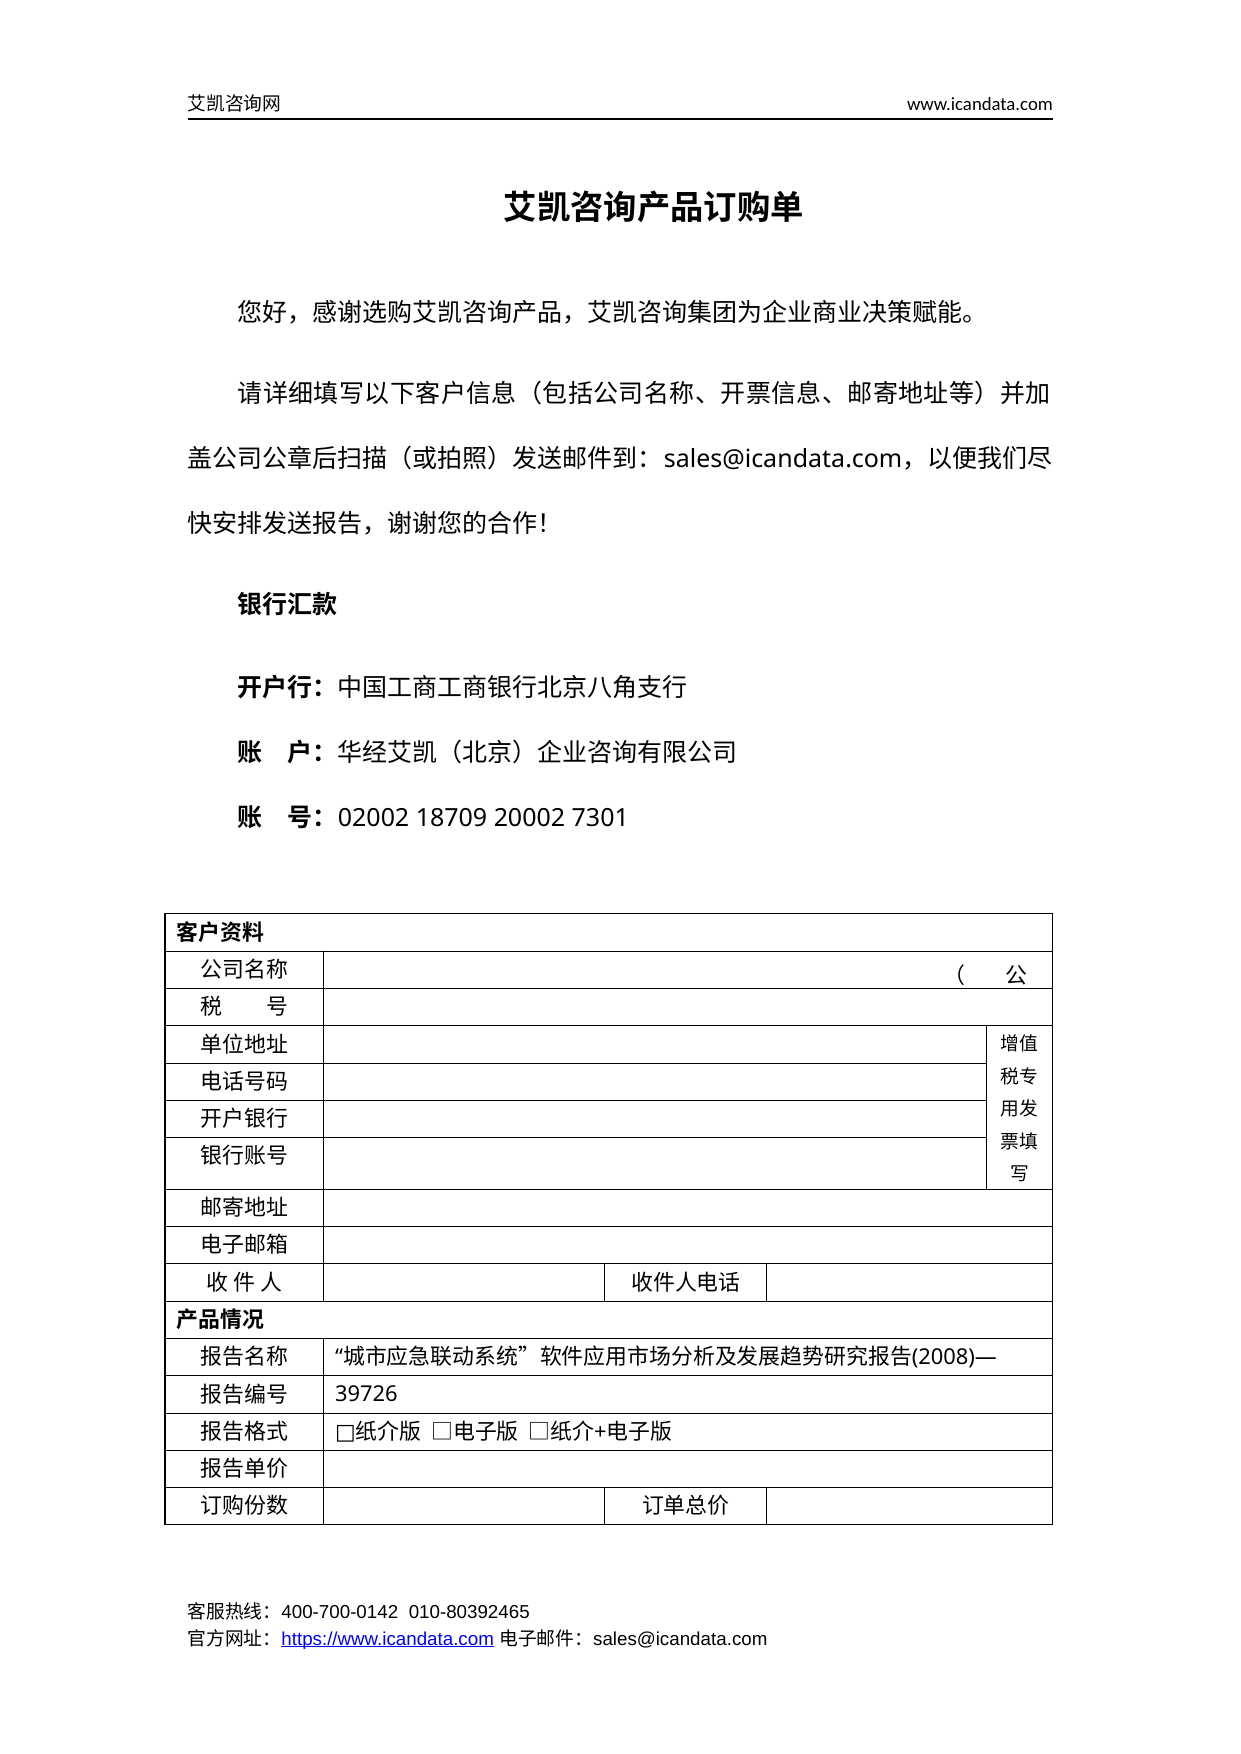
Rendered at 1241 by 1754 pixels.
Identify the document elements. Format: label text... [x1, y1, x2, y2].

text 账 户：华经艾凯（北京）企业咨询有限公司 [187, 718, 1053, 783]
table_cell 产品情况 [166, 1302, 1052, 1338]
table_cell 收件人电话 [605, 1264, 766, 1301]
table_cell 39726 [324, 1376, 1052, 1412]
table_cell [324, 1451, 1052, 1487]
table_cell 邮寄地址 [166, 1190, 323, 1226]
table_cell [324, 1488, 604, 1524]
table_cell □纸介版 □电子版 □纸介+电子版 [324, 1414, 1052, 1450]
table_cell 报告格式 [166, 1414, 323, 1450]
table_cell 报告名称 [166, 1339, 323, 1375]
table_cell 电话号码 [166, 1064, 323, 1100]
table_cell [324, 952, 1052, 988]
table_cell 开户银行 [166, 1101, 323, 1137]
table_cell [324, 1190, 1052, 1226]
table_cell [324, 1026, 986, 1062]
table_cell 单位地址 [166, 1026, 323, 1062]
table_cell [767, 1264, 1052, 1301]
table_cell [324, 1064, 986, 1100]
table_cell 公司名称 [166, 952, 323, 988]
table_cell [324, 1138, 986, 1189]
table_cell [324, 989, 1052, 1025]
table_cell 电子邮箱 [166, 1227, 323, 1263]
text 账 号：02002 18709 20002 7301 [187, 783, 1053, 848]
table_cell 增值税专用发票填写 [987, 1026, 1052, 1189]
table_cell “城市应急联动系统”软件应用市场分析及发展趋势研究报告(2008)— [324, 1339, 1052, 1375]
table_cell [324, 1264, 604, 1301]
table_cell 报告单价 [166, 1451, 323, 1487]
table_cell 收 件 人 [166, 1264, 323, 1301]
table_header 客户资料 [166, 914, 1052, 951]
table_cell [767, 1488, 1052, 1524]
text 您好，感谢选购艾凯咨询产品，艾凯咨询集团为企业商业决策赋能。 [187, 278, 1053, 343]
table_cell 税 号 [166, 989, 323, 1025]
table_cell 银行账号 [166, 1138, 323, 1189]
table_cell 订购份数 [166, 1488, 323, 1524]
text 艾凯咨询产品订购单 [187, 172, 1053, 237]
table_cell 订单总价 [605, 1488, 766, 1524]
text 请详细填写以下客户信息（包括公司名称、开票信息、邮寄地址等）并加盖公司公章后扫描（或拍照）发送邮件到：sales@icandata.com，以便我们尽快安排发送报告，谢谢您的合作！ [187, 359, 1053, 554]
text 开户行：中国工商工商银行北京八角支行 [187, 653, 1053, 718]
text 银行汇款 [187, 570, 1053, 635]
table_cell 报告编号 [166, 1376, 323, 1412]
table_cell [324, 1101, 986, 1137]
table_cell [324, 1227, 1052, 1263]
